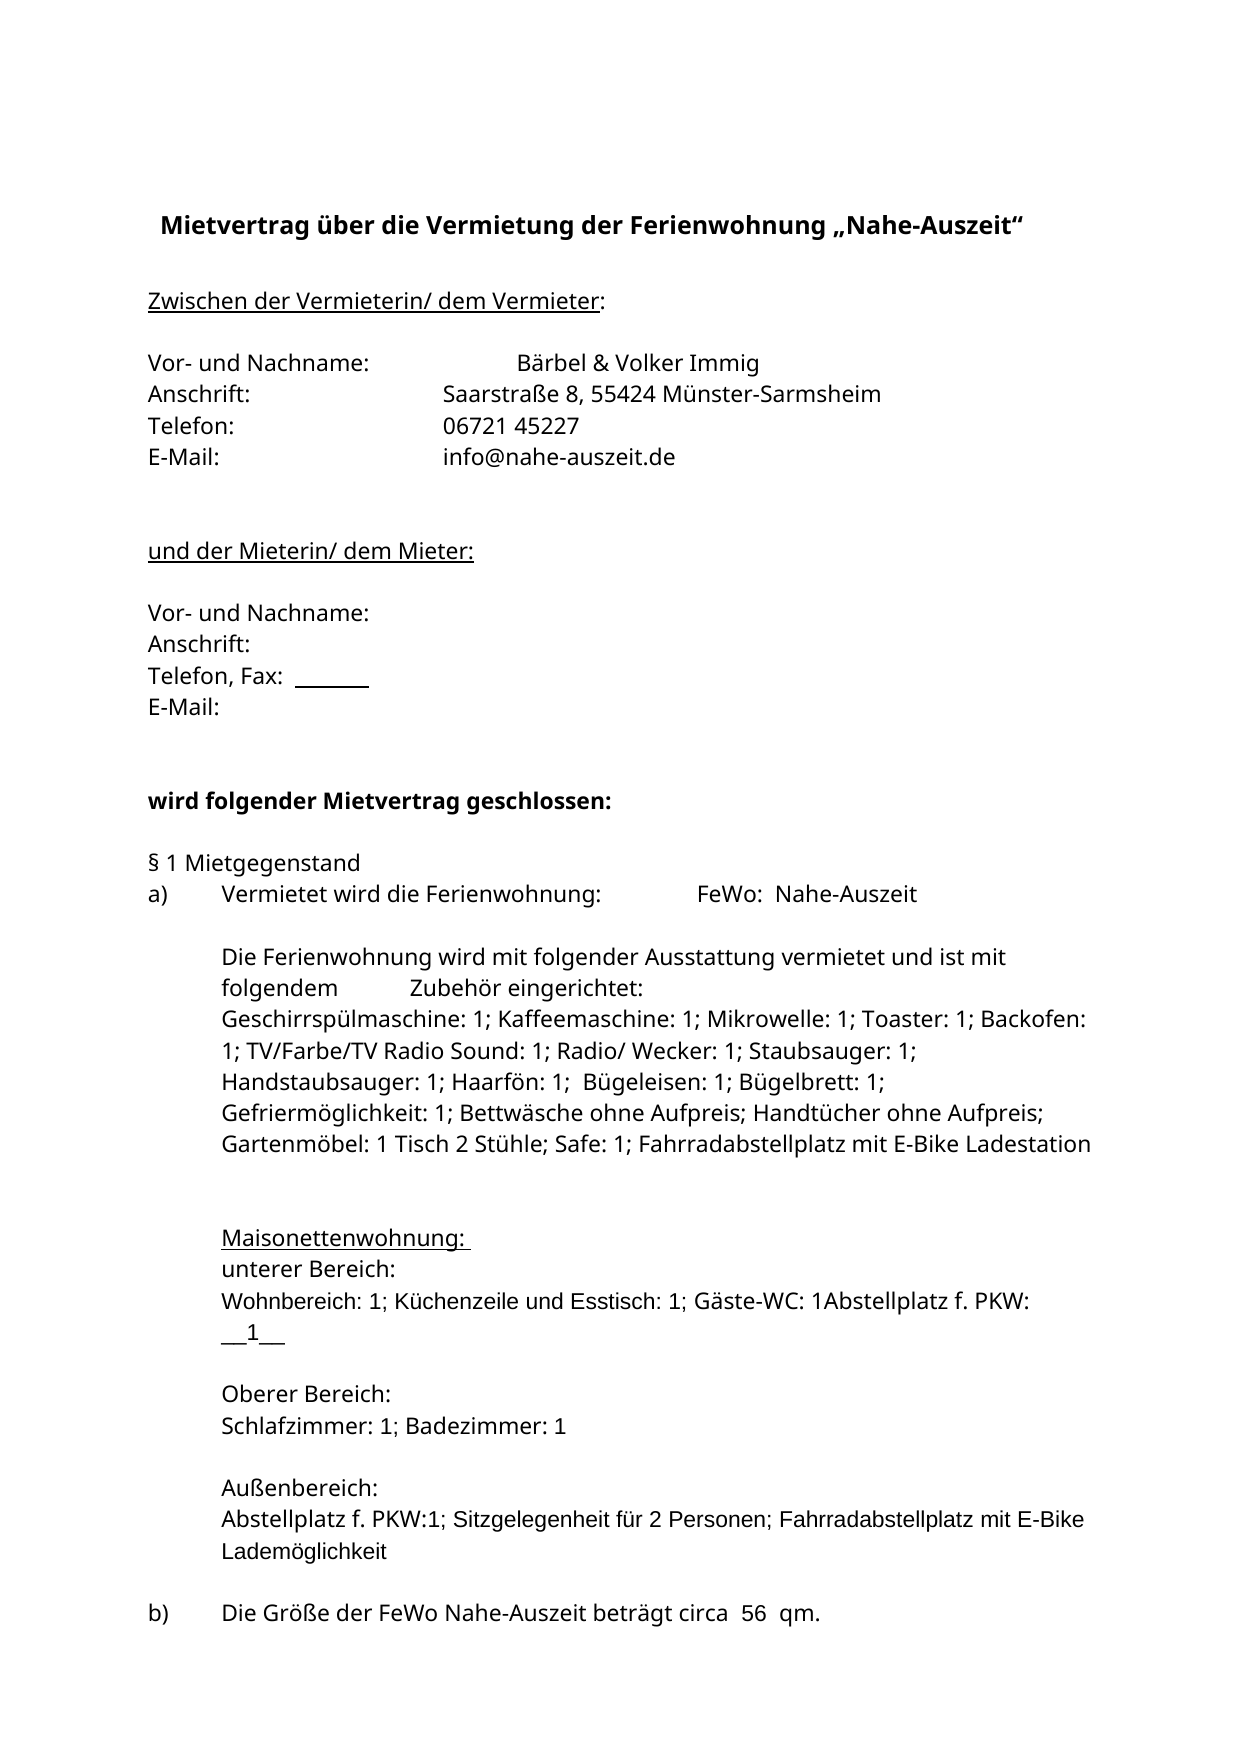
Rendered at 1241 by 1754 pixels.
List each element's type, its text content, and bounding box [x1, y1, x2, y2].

text wird folgender Mietvertrag geschlossen: [148, 785, 1093, 816]
text Geschirrspülmaschine: 1; Kaffeemaschine: 1; Mikrowelle: 1; Toaster: 1; Backofen: 1; TV/Farbe/TV Radio Sound: 1; Radio/ Wecker: 1; Staubsauger: 1; Handstaubsauger: 1; Haarfön: 1; Bügeleisen: 1; Bügelbrett: 1; Gefriermöglichkeit: 1; Bettwäsche ohne Aufpreis; Handtücher ohne Aufpreis; Gartenmöbel: 1 Tisch 2 Stühle; Safe: 1; Fahrradabstellplatz mit E-Bike Ladestation [221, 1003, 1093, 1222]
text Oberer Bereich: [221, 1378, 1093, 1410]
text Anschrift: [148, 628, 1093, 660]
text Telefon, Fax: [148, 660, 1093, 691]
text Maisonettenwohnung: [221, 1222, 1093, 1253]
text a) Vermietet wird die Ferienwohnung: FeWo: Nahe-Auszeit [148, 878, 1093, 910]
text Wohnbereich: 1; Küchenzeile und Esstisch: 1; Gäste-WC: 1Abstellplatz f. PKW: __1__ [221, 1285, 1093, 1378]
text und der Mieterin/ dem Mieter: [148, 535, 1093, 566]
text § 1 Mietgegenstand [148, 847, 1093, 878]
text Vor- und Nachname: Bärbel & Volker Immig [148, 347, 1093, 378]
text Abstellplatz f. PKW:1; Sitzgelegenheit für 2 Personen; Fahrradabstellplatz mit E-Bike Lademöglichkeit [221, 1503, 1093, 1597]
text Telefon: 06721 45227 [148, 410, 1093, 441]
text Die Ferienwohnung wird mit folgender Ausstattung vermietet und ist mit folgendem Zubehör eingerichtet: [221, 941, 1093, 1003]
text Zwischen der Vermieterin/ dem Vermieter: [148, 285, 1093, 316]
text Anschrift: Saarstraße 8, 55424 Münster-Sarmsheim [148, 378, 1093, 410]
subtitle Mietvertrag über die Vermietung der Ferienwohnung „Nahe-Auszeit“ [160, 208, 1093, 242]
text unterer Bereich: [221, 1253, 1093, 1285]
text b) Die Größe der FeWo Nahe-Auszeit beträgt circa 56 qm. [148, 1597, 1093, 1628]
text Außenbereich: [221, 1472, 1093, 1503]
text E-Mail: info@nahe-auszeit.de [148, 441, 1093, 472]
text E-Mail: [148, 691, 1093, 722]
text Vor- und Nachname: [148, 597, 1093, 628]
text Schlafzimmer: 1; Badezimmer: 1 [221, 1410, 1093, 1441]
